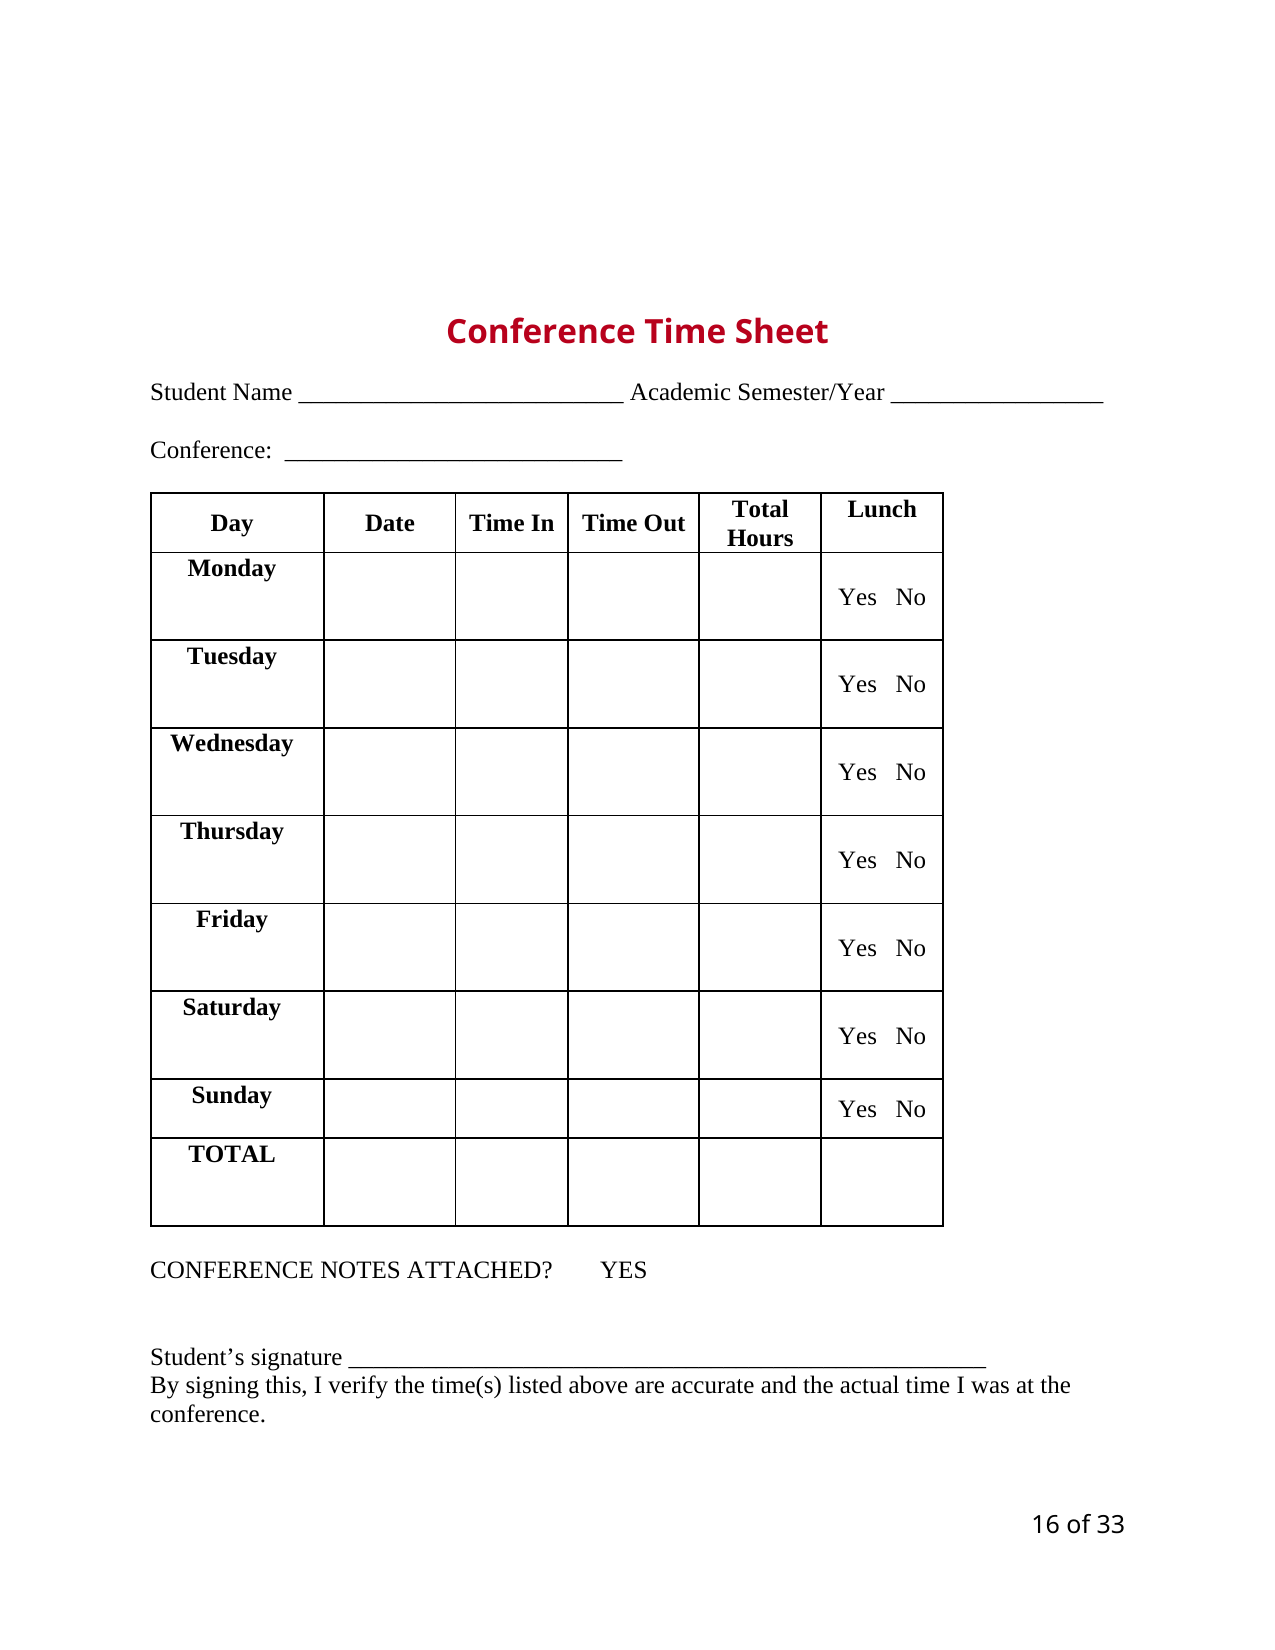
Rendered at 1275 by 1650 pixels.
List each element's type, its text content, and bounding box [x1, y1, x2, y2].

text Conference: ___________________________ [150, 435, 1125, 463]
table_cell [325, 553, 455, 639]
subtitle Conference Time Sheet [150, 308, 1125, 353]
table_cell [325, 729, 455, 815]
table_cell [700, 1080, 820, 1137]
table_cell [569, 992, 698, 1078]
table_cell Yes No [822, 904, 942, 990]
table_header Total Hours [700, 494, 820, 551]
table_cell Yes No [822, 641, 942, 727]
table_header Day [152, 494, 323, 551]
table_cell Yes No [822, 992, 942, 1078]
table_cell Sunday [152, 1080, 323, 1137]
table_cell [325, 641, 455, 727]
table_cell [456, 904, 567, 990]
table_cell [569, 729, 698, 815]
table_cell [325, 816, 455, 903]
table_cell Thursday [152, 816, 323, 903]
text By signing this, I verify the time(s) listed above are accurate and the actual time I was at the conference. [150, 1370, 1125, 1428]
table_cell Saturday [152, 992, 323, 1078]
table_cell [700, 641, 820, 727]
table_header Date [325, 494, 455, 551]
table_cell Tuesday [152, 641, 323, 727]
text Student’s signature ___________________________________________________ [150, 1342, 1125, 1370]
table_header Time Out [569, 494, 698, 551]
table_cell [325, 992, 455, 1078]
text CONFERENCE NOTES ATTACHED? YES [150, 1255, 1125, 1284]
table_cell [325, 1139, 455, 1225]
table_cell [325, 1080, 455, 1137]
table_cell Yes No [822, 816, 942, 903]
table_cell [456, 1080, 567, 1137]
table_cell TOTAL [152, 1139, 323, 1225]
table_cell Wednesday [152, 729, 323, 815]
table_cell [700, 1139, 820, 1225]
table_cell [700, 904, 820, 990]
table_cell [569, 904, 698, 990]
table_cell [325, 904, 455, 990]
table_cell [700, 992, 820, 1078]
table_cell [456, 729, 567, 815]
table_cell [569, 641, 698, 727]
table_cell Friday [152, 904, 323, 990]
table_cell [456, 1139, 567, 1225]
table_cell Yes No [822, 553, 942, 639]
table_cell [700, 729, 820, 815]
table_cell Yes No [822, 1080, 942, 1137]
table_header Lunch [822, 494, 942, 551]
table_cell [569, 1080, 698, 1137]
table_cell [456, 992, 567, 1078]
text Student Name __________________________ Academic Semester/Year _________________ [150, 377, 1125, 406]
table_cell [700, 553, 820, 639]
table_cell [456, 553, 567, 639]
table_cell [569, 816, 698, 903]
table_cell [569, 553, 698, 639]
table_cell [700, 816, 820, 903]
table_cell [456, 641, 567, 727]
table_cell Monday [152, 553, 323, 639]
table_cell [822, 1139, 942, 1225]
table_header Time In [456, 494, 567, 551]
table_cell [569, 1139, 698, 1225]
table_cell [456, 816, 567, 903]
table_cell Yes No [822, 729, 942, 815]
